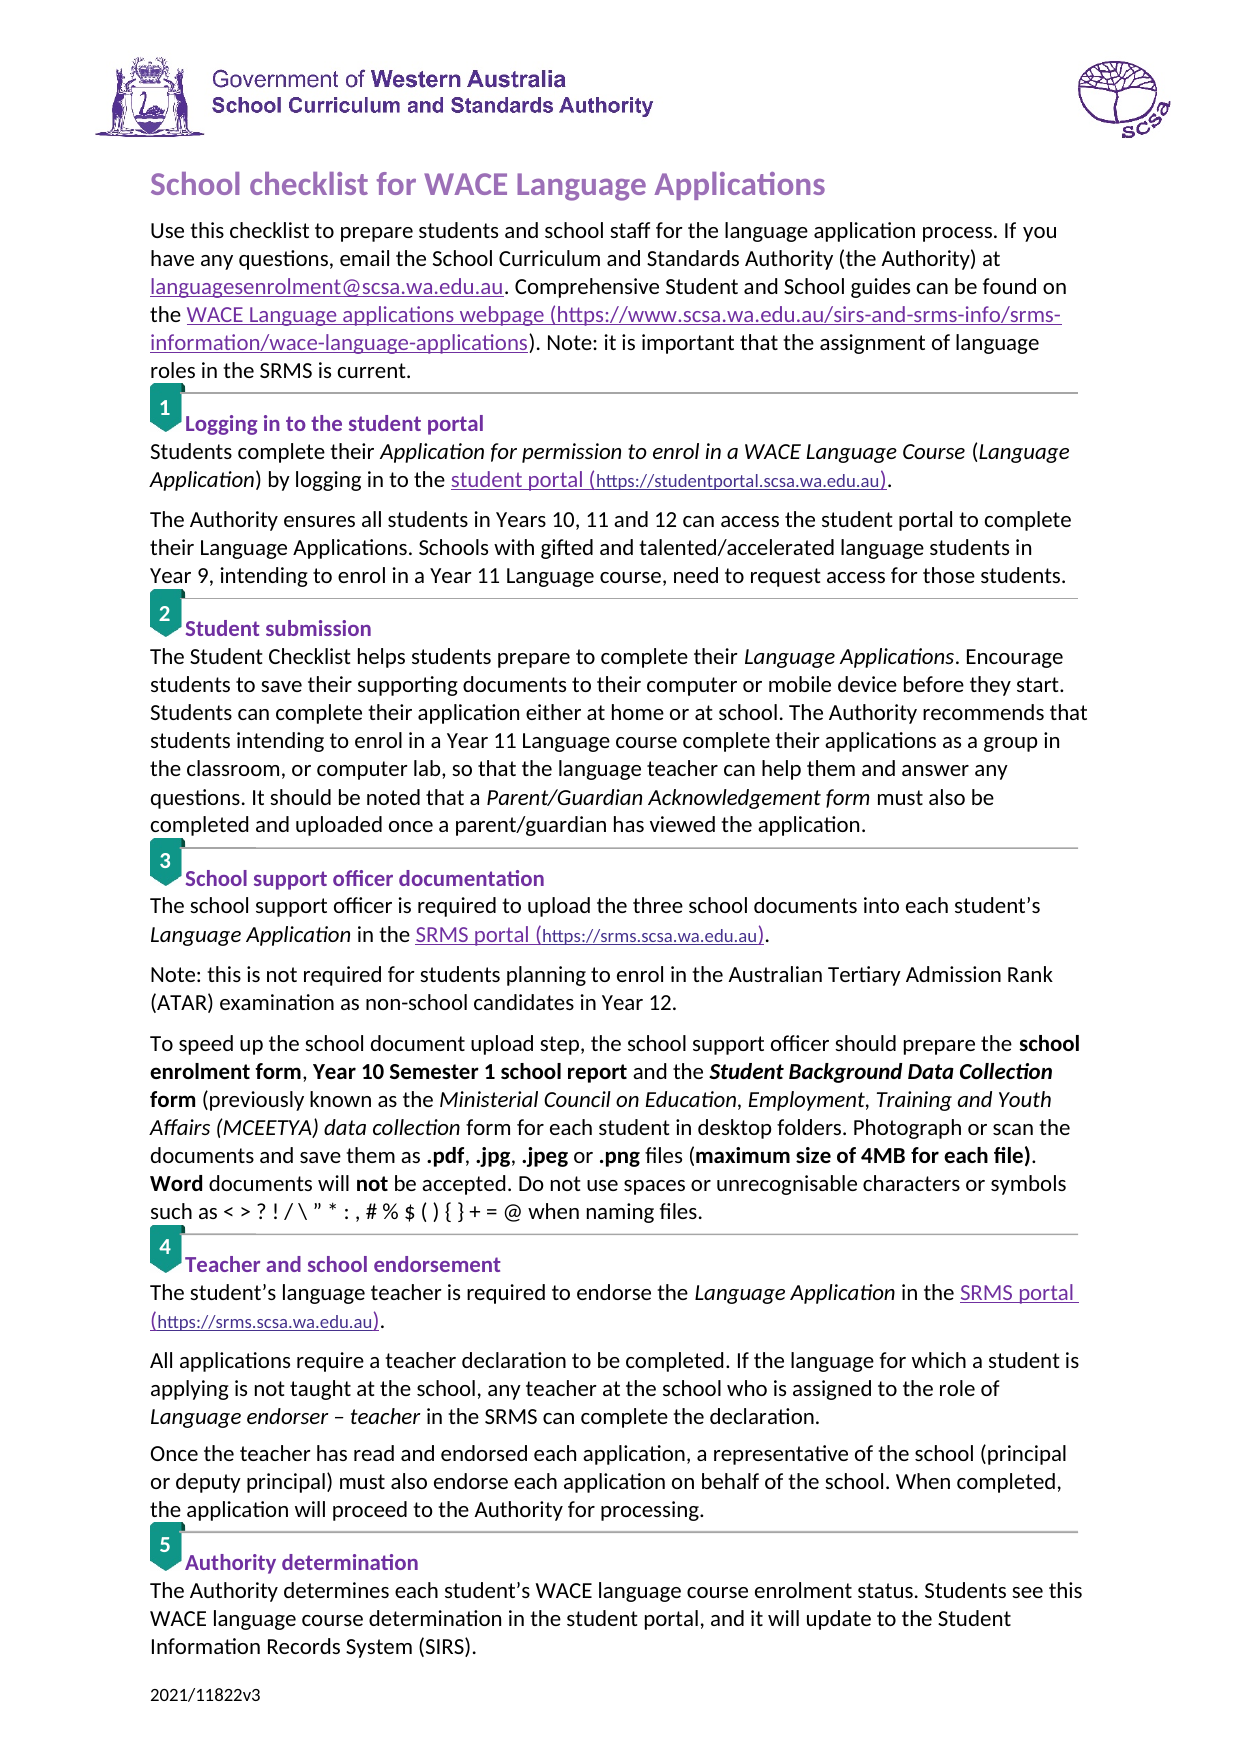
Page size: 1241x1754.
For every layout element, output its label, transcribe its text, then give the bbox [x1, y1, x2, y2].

subtitle School checklist for WACE Language Applications [150, 162, 1090, 203]
text The school support officer is required to upload the three school documents into each student’s Language Application in the SRMS portal (https://srms.scsa.wa.edu.au). [150, 892, 1090, 948]
text Use this checklist to prepare students and school staff for the language application process. If you have any questions, email the School Curriculum and Standards Authority (the Authority) at languagesenrolment@scsa.wa.edu.au. Comprehensive Student and School guides can be found on the WACE Language applications webpage (https://www.scsa.wa.edu.au/sirs-and-srms-info/srms-information/wace-language-applications). Note: it is important that the assignment of language roles in the SRMS is current. [150, 216, 1090, 384]
picture [150, 383, 185, 432]
picture [95, 50, 1171, 147]
text To speed up the school document upload step, the school support officer should prepare the school enrolment form, Year 10 Semester 1 school report and the Student Background Data Collection form (previously known as the Ministerial Council on Education, Employment, Training and Youth Affairs (MCEETYA) data collection form for each student in desktop folders. Photograph or scan the documents and save them as .pdf, .jpg, .jpeg or .png files (maximum size of 4MB for each file). Word documents will not be accepted. Do not use spaces or unrecognisable characters or symbols such as < > ? ! / \ ” * : , # % $ ( ) { } + = @ when naming files. [150, 1029, 1090, 1225]
text The Authority determines each student’s WACE language course enrolment status. Students see this WACE language course determination in the student portal, and it will update to the Student Information Records System (SIRS). [150, 1576, 1090, 1660]
text The Authority ensures all students in Years 10, 11 and 12 can access the student portal to complete their Language Applications. Schools with gifted and talented/accelerated language students in Year 9, intending to enrol in a Year 11 Language course, need to request access for those students. [150, 505, 1090, 589]
text School support officer documentation [150, 839, 1090, 892]
picture [150, 589, 185, 637]
picture [150, 1225, 185, 1273]
text Students complete their Application for permission to enrol in a WACE Language Course (Language Application) by logging in to the student portal (https://studentportal.scsa.wa.edu.au). [150, 437, 1090, 493]
picture [150, 838, 185, 886]
text Logging in to the student portal [150, 384, 1090, 437]
picture [150, 1522, 185, 1571]
text Teacher and school endorsement [150, 1225, 1090, 1278]
text All applications require a teacher declaration to be completed. If the language for which a student is applying is not taught at the school, any teacher at the school who is assigned to the role of Language endorser – teacher in the SRMS can complete the declaration. [150, 1346, 1090, 1431]
text Authority determination [150, 1523, 1090, 1576]
text The student’s language teacher is required to endorse the Language Application in the SRMS portal (https://srms.scsa.wa.edu.au). [150, 1278, 1090, 1334]
text The Student Checklist helps students prepare to complete their Language Applications. Encourage students to save their supporting documents to their computer or mobile device before they start. Students can complete their application either at home or at school. The Authority recommends that students intending to enrol in a Year 11 Language course complete their applications as a group in the classroom, or computer lab, so that the language teacher can help them and answer any questions. It should be noted that a Parent/Guardian Acknowledgement form must also be completed and uploaded once a parent/guardian has viewed the application. [150, 642, 1090, 839]
text Student submission [150, 589, 1090, 642]
text Note: this is not required for students planning to enrol in the Australian Tertiary Admission Rank (ATAR) examination as non-school candidates in Year 12. [150, 960, 1090, 1016]
text Once the teacher has read and endorsed each application, a representative of the school (principal or deputy principal) must also endorse each application on behalf of the school. When completed, the application will proceed to the Authority for processing. [150, 1439, 1090, 1523]
